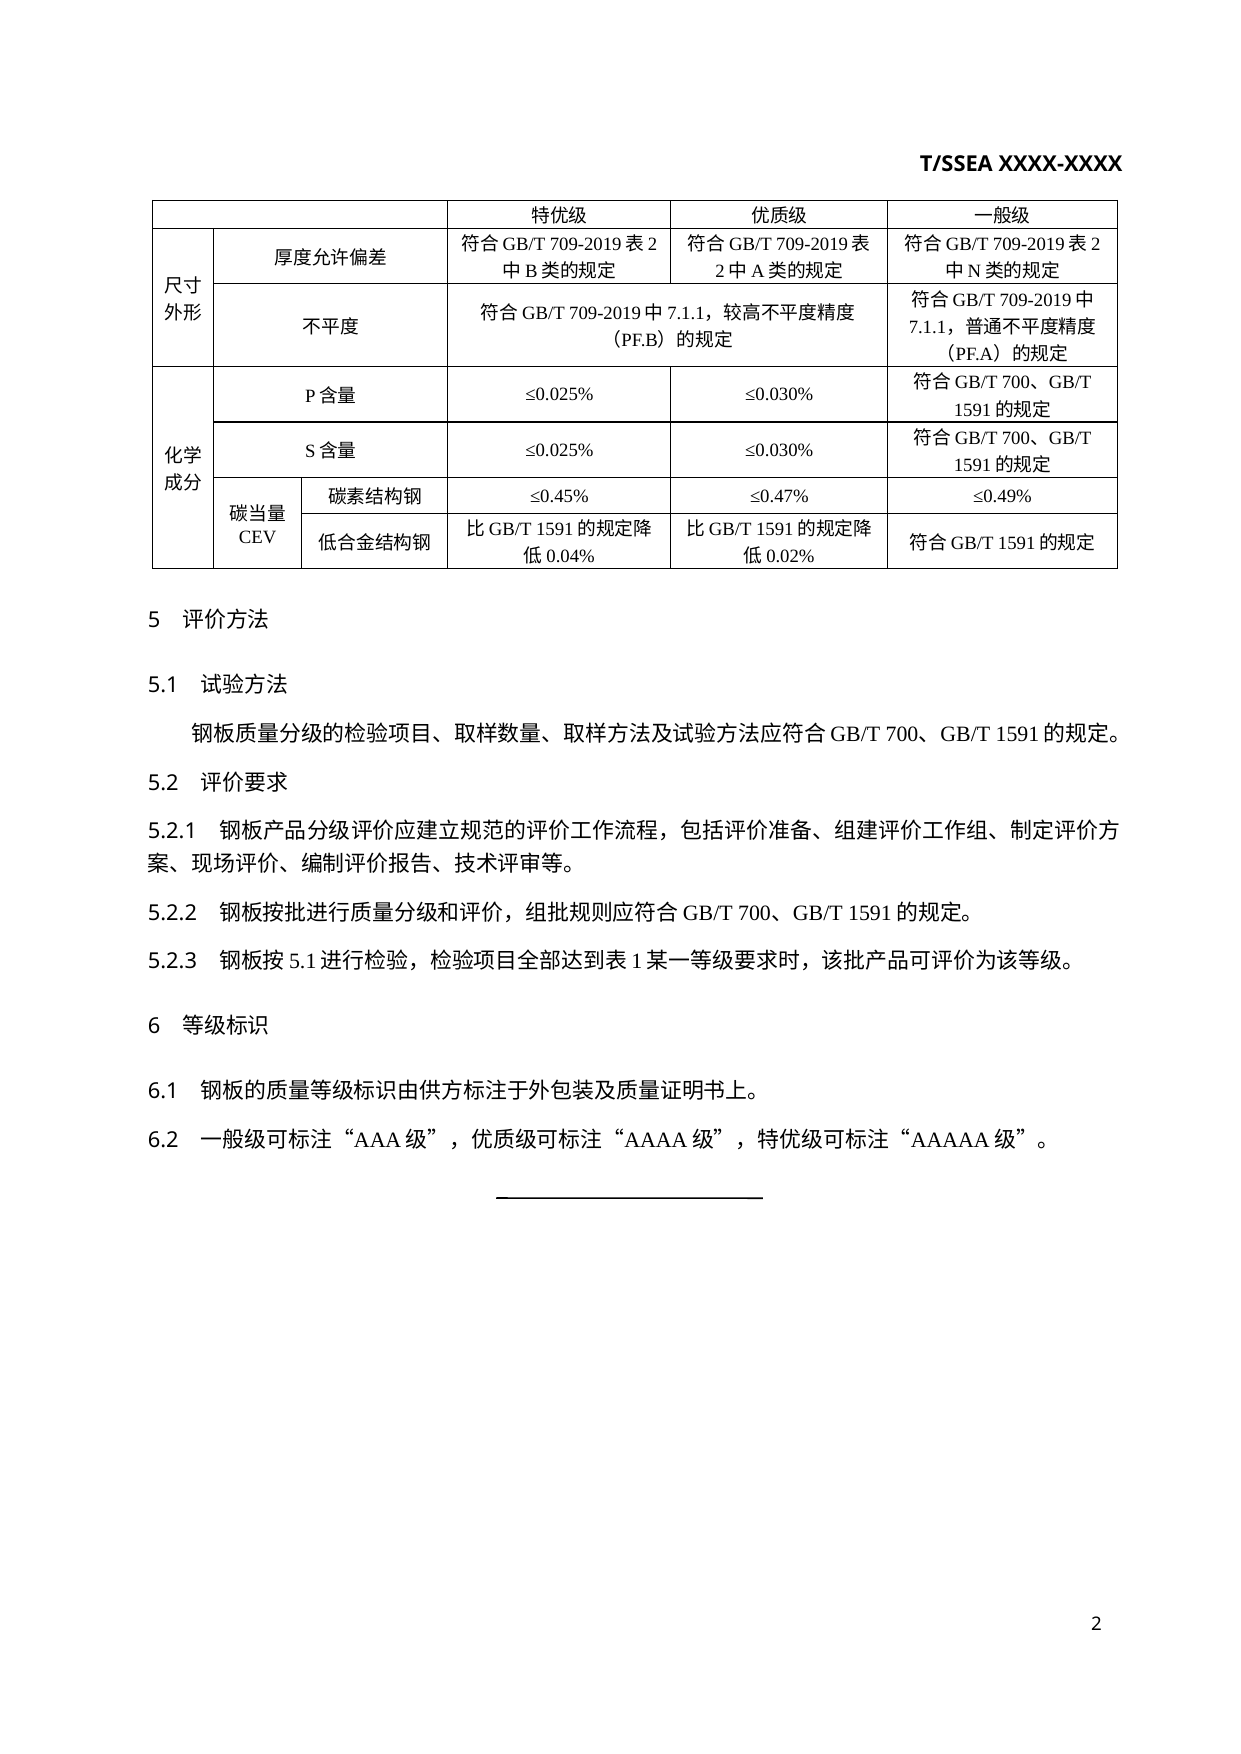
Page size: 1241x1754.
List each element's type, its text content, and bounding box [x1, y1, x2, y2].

table_cell 优质级 [671, 201, 887, 228]
table_cell 符合GB/T 709-2019表2中A类的规定 [671, 229, 887, 283]
text 钢板按5.1进行检验，检验项目全部达到表1某一等级要求时，该批产品可评价为该等级。 [148, 943, 1122, 975]
table_cell 碳当量CEV [214, 478, 301, 568]
list 评价方法 [148, 602, 1122, 634]
table_cell 不平度 [214, 284, 447, 366]
table_cell 低合金结构钢 [302, 514, 447, 568]
table_cell 一般级 [888, 201, 1117, 228]
table_cell ≤0.47% [671, 478, 887, 513]
table_cell ≤0.025% [448, 367, 670, 421]
table_cell 符合GB/T 700、GB/T 1591的规定 [888, 367, 1117, 421]
table_cell 碳素结构钢 [302, 478, 447, 513]
table_cell 特优级 [448, 201, 670, 228]
table_cell 尺寸外形 [153, 229, 213, 366]
table_cell 符合GB/T 709-2019中7.1.1，普通不平度精度（PF.A）的规定 [888, 284, 1117, 366]
text 试验方法 [148, 667, 1122, 699]
table_cell 符合GB/T 700、GB/T 1591的规定 [888, 423, 1117, 477]
table_cell 符合GB/T 709-2019中7.1.1，较高不平度精度（PF.B）的规定 [448, 284, 887, 366]
list 等级标识 [148, 1008, 1122, 1040]
table_cell 符合GB/T 709-2019表2中B类的规定 [448, 229, 670, 283]
table_cell 化学成分 [153, 367, 213, 568]
table_cell ≤0.030% [671, 367, 887, 421]
table_cell ≤0.45% [448, 478, 670, 513]
text 钢板的质量等级标识由供方标注于外包装及质量证明书上。 [148, 1073, 1122, 1105]
table_cell 符合GB/T 1591的规定 [888, 514, 1117, 568]
text 钢板按批进行质量分级和评价，组批规则应符合GB/T 700、GB/T 1591的规定。 [148, 894, 1122, 927]
text 钢板产品分级评价应建立规范的评价工作流程，包括评价准备、组建评价工作组、制定评价方案、现场评价、编制评价报告、技术评审等。 [148, 813, 1122, 878]
table_cell P含量 [214, 367, 447, 421]
text 钢板质量分级的检验项目、取样数量、取样方法及试验方法应符合GB/T 700、GB/T 1591的规定。 [148, 715, 1122, 748]
table_cell S含量 [214, 423, 447, 477]
table_cell ≤0.49% [888, 478, 1117, 513]
table_header 质量要求 [153, 201, 447, 228]
text 一般级可标注“AAA级”，优质级可标注“AAAA级”，特优级可标注“AAAAA级”。 [148, 1122, 1122, 1154]
text 评价要求 [148, 764, 1122, 797]
table_cell ≤0.030% [671, 423, 887, 477]
table_cell 厚度允许偏差 [214, 229, 447, 283]
table_cell 比GB/T 1591的规定降低0.04% [448, 514, 670, 568]
table_cell ≤0.025% [448, 423, 670, 477]
table_cell 符合GB/T 709-2019表2中N类的规定 [888, 229, 1117, 283]
table_cell 比GB/T 1591的规定降低0.02% [671, 514, 887, 568]
